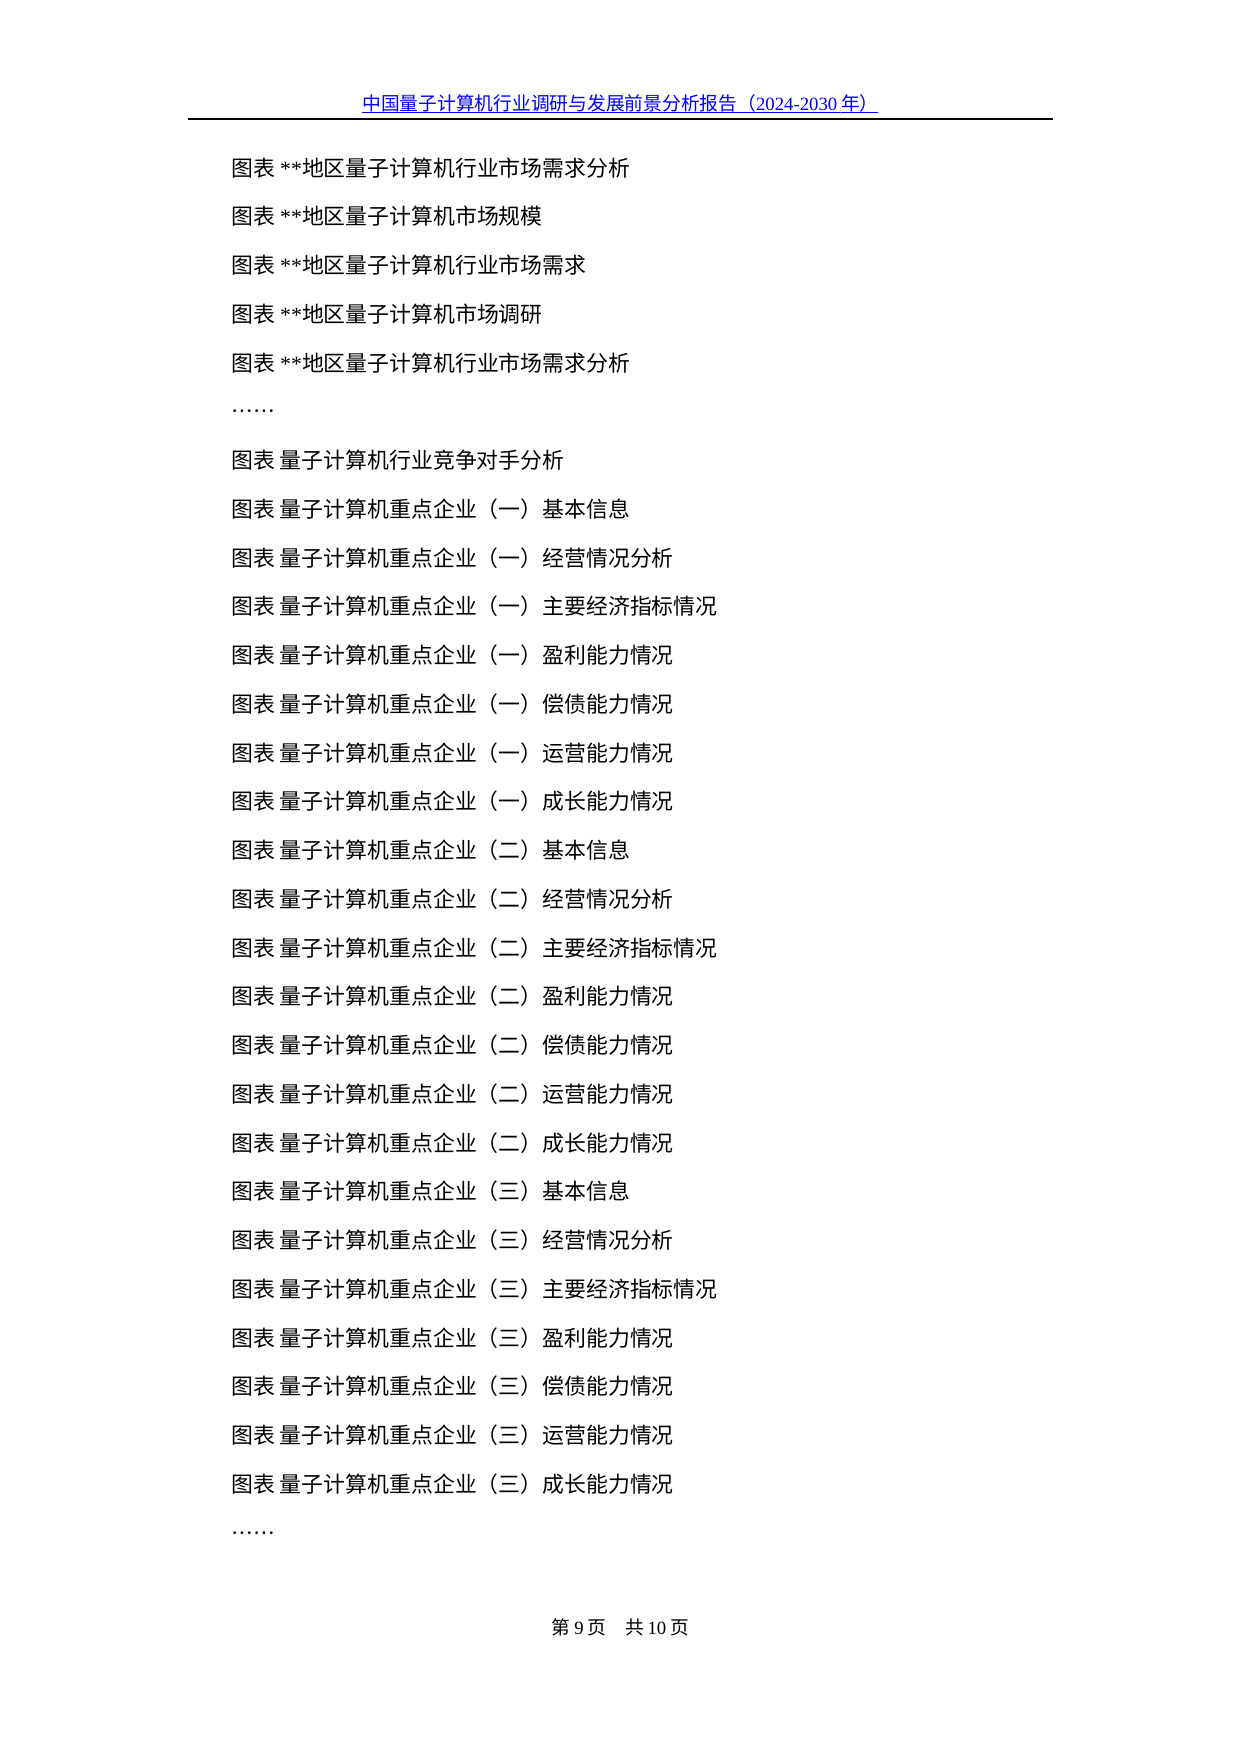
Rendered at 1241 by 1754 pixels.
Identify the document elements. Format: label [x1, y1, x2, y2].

text [187, 150, 1053, 1548]
